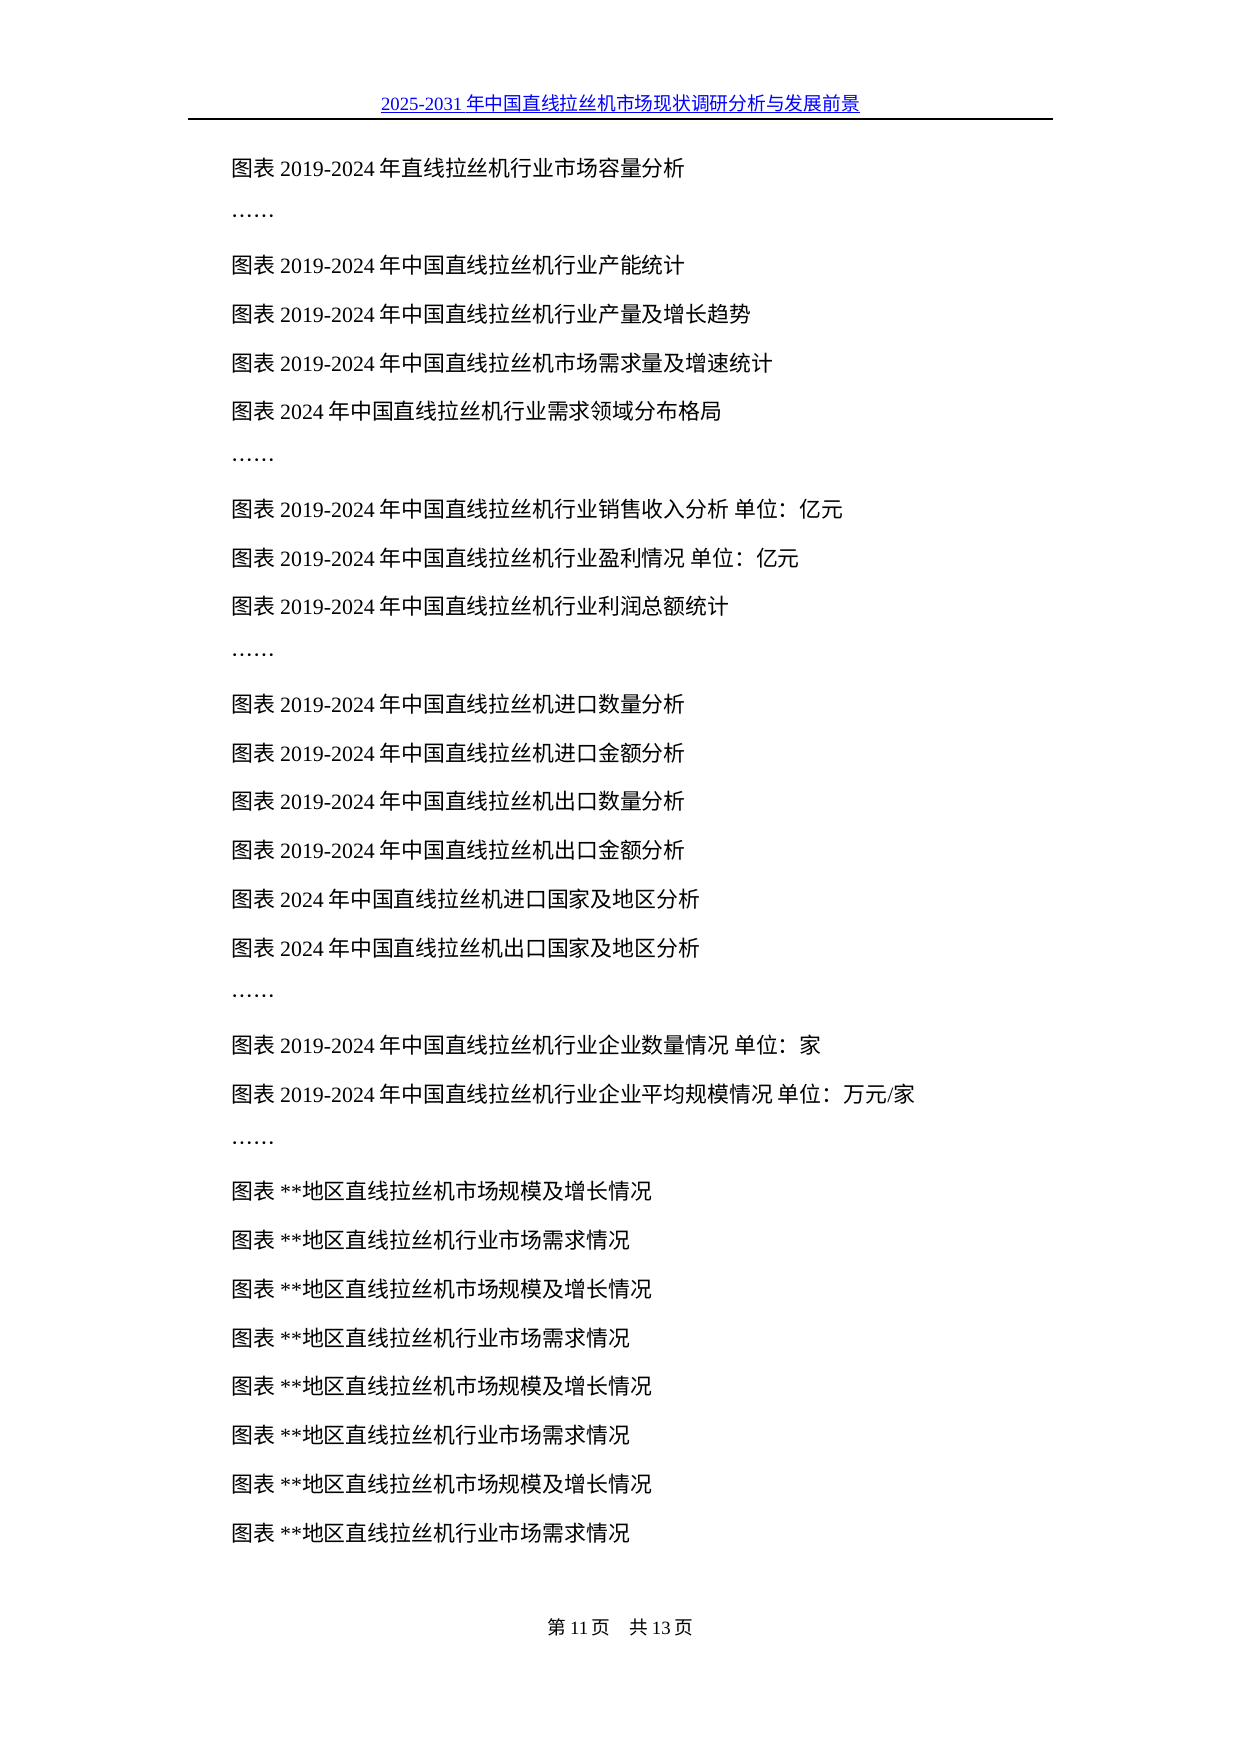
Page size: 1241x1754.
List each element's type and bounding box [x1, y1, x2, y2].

text [187, 150, 1053, 1548]
